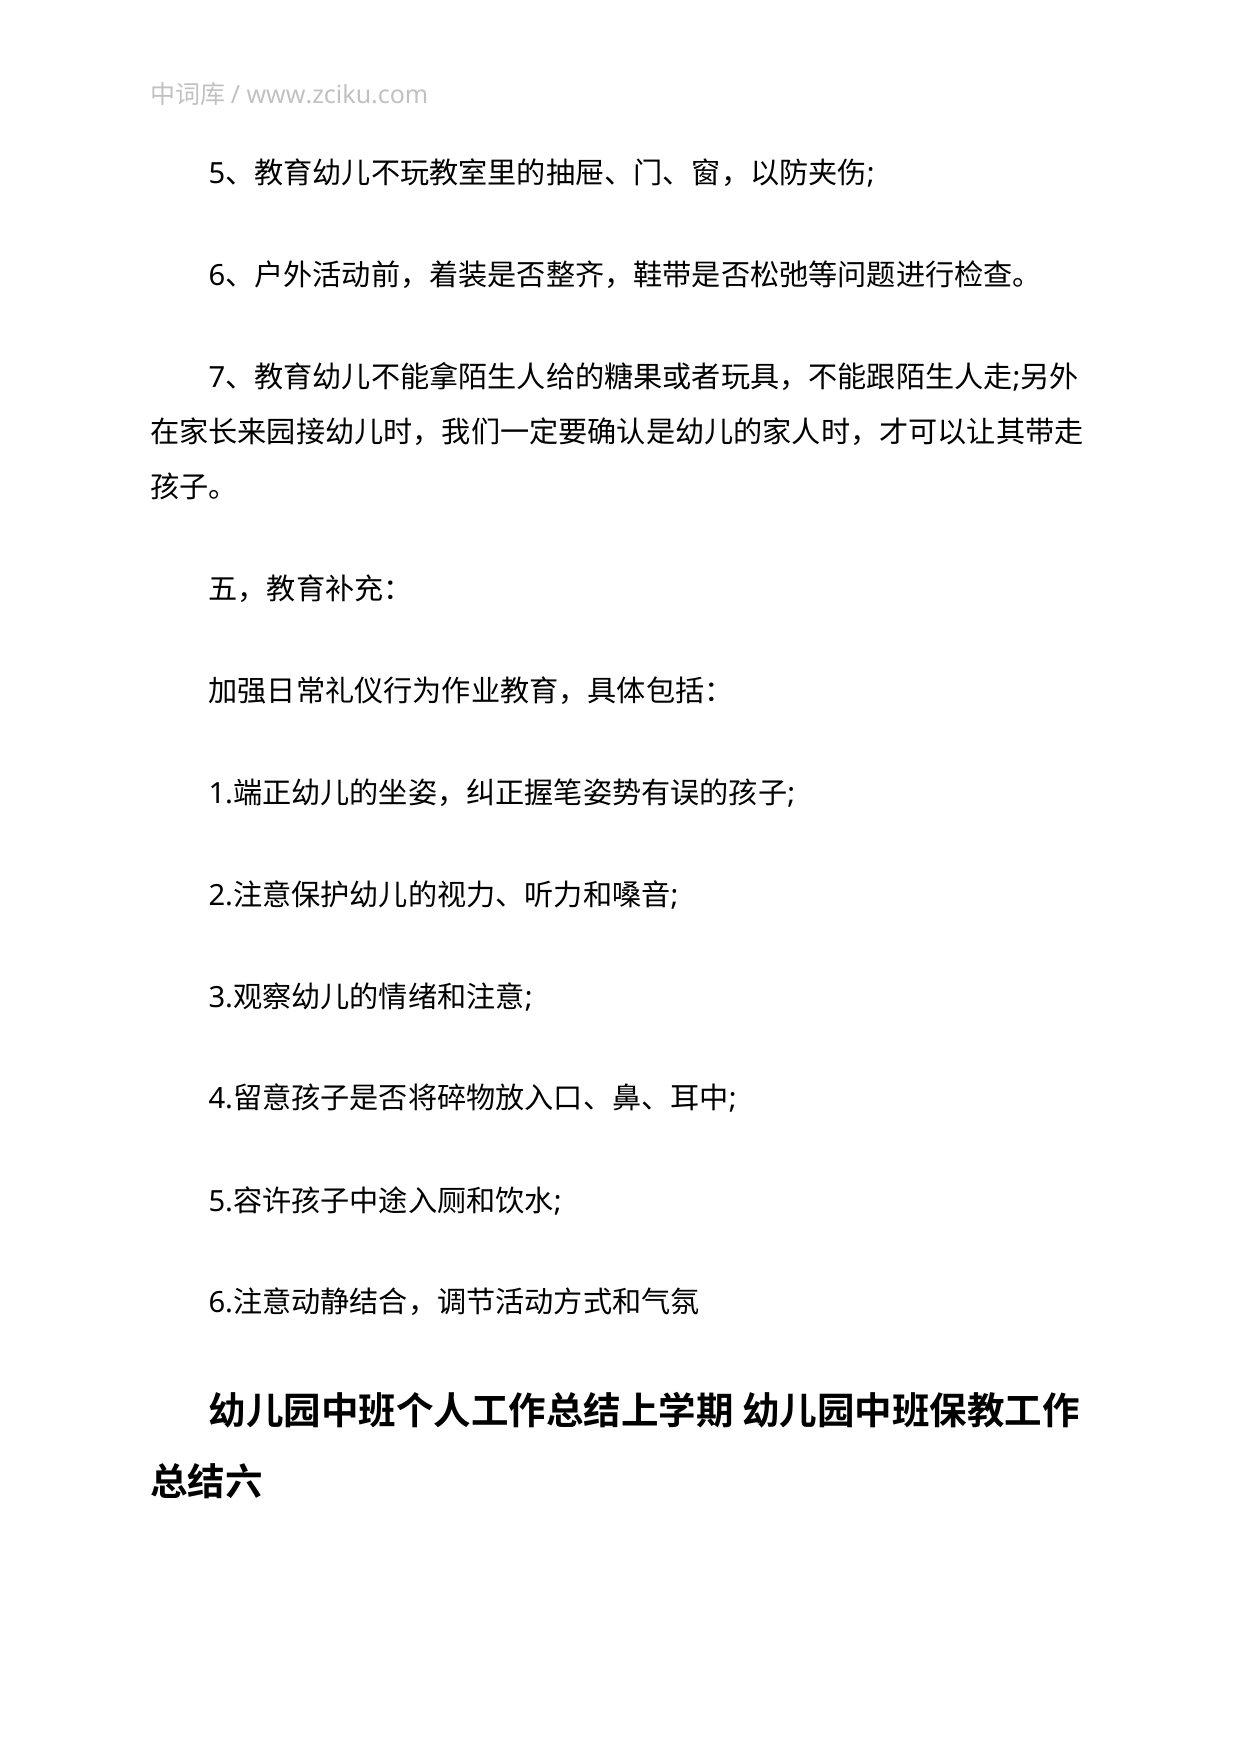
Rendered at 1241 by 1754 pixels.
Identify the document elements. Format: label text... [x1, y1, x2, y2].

text 1.端正幼儿的坐姿，纠正握笔姿势有误的孩子; [150, 769, 1090, 812]
text 3.观察幼儿的情绪和注意; [150, 973, 1090, 1016]
text 5、教育幼儿不玩教室里的抽屉、门、窗，以防夹伤; [150, 150, 1090, 192]
text 2.注意保护幼儿的视力、听力和嗓音; [150, 871, 1090, 913]
text 7、教育幼儿不能拿陌生人给的糖果或者玩具，不能跟陌生人走;另外在家长来园接幼儿时，我们一定要确认是幼儿的家人时，才可以让其带走孩子。 [150, 354, 1090, 506]
text 加强日常礼仪行为作业教育，具体包括： [150, 667, 1090, 710]
text 6、户外活动前，着装是否整齐，鞋带是否松弛等问题进行检查。 [150, 252, 1090, 294]
text 五，教育补充： [150, 566, 1090, 608]
text 4.留意孩子是否将碎物放入口、鼻、耳中; [150, 1075, 1090, 1117]
text 幼儿园中班个人工作总结上学期 幼儿园中班保教工作总结六 [150, 1381, 1090, 1506]
text 5.容许孩子中途入厕和饮水; [150, 1177, 1090, 1219]
text 6.注意动静结合，调节活动方式和气氛 [150, 1279, 1090, 1321]
